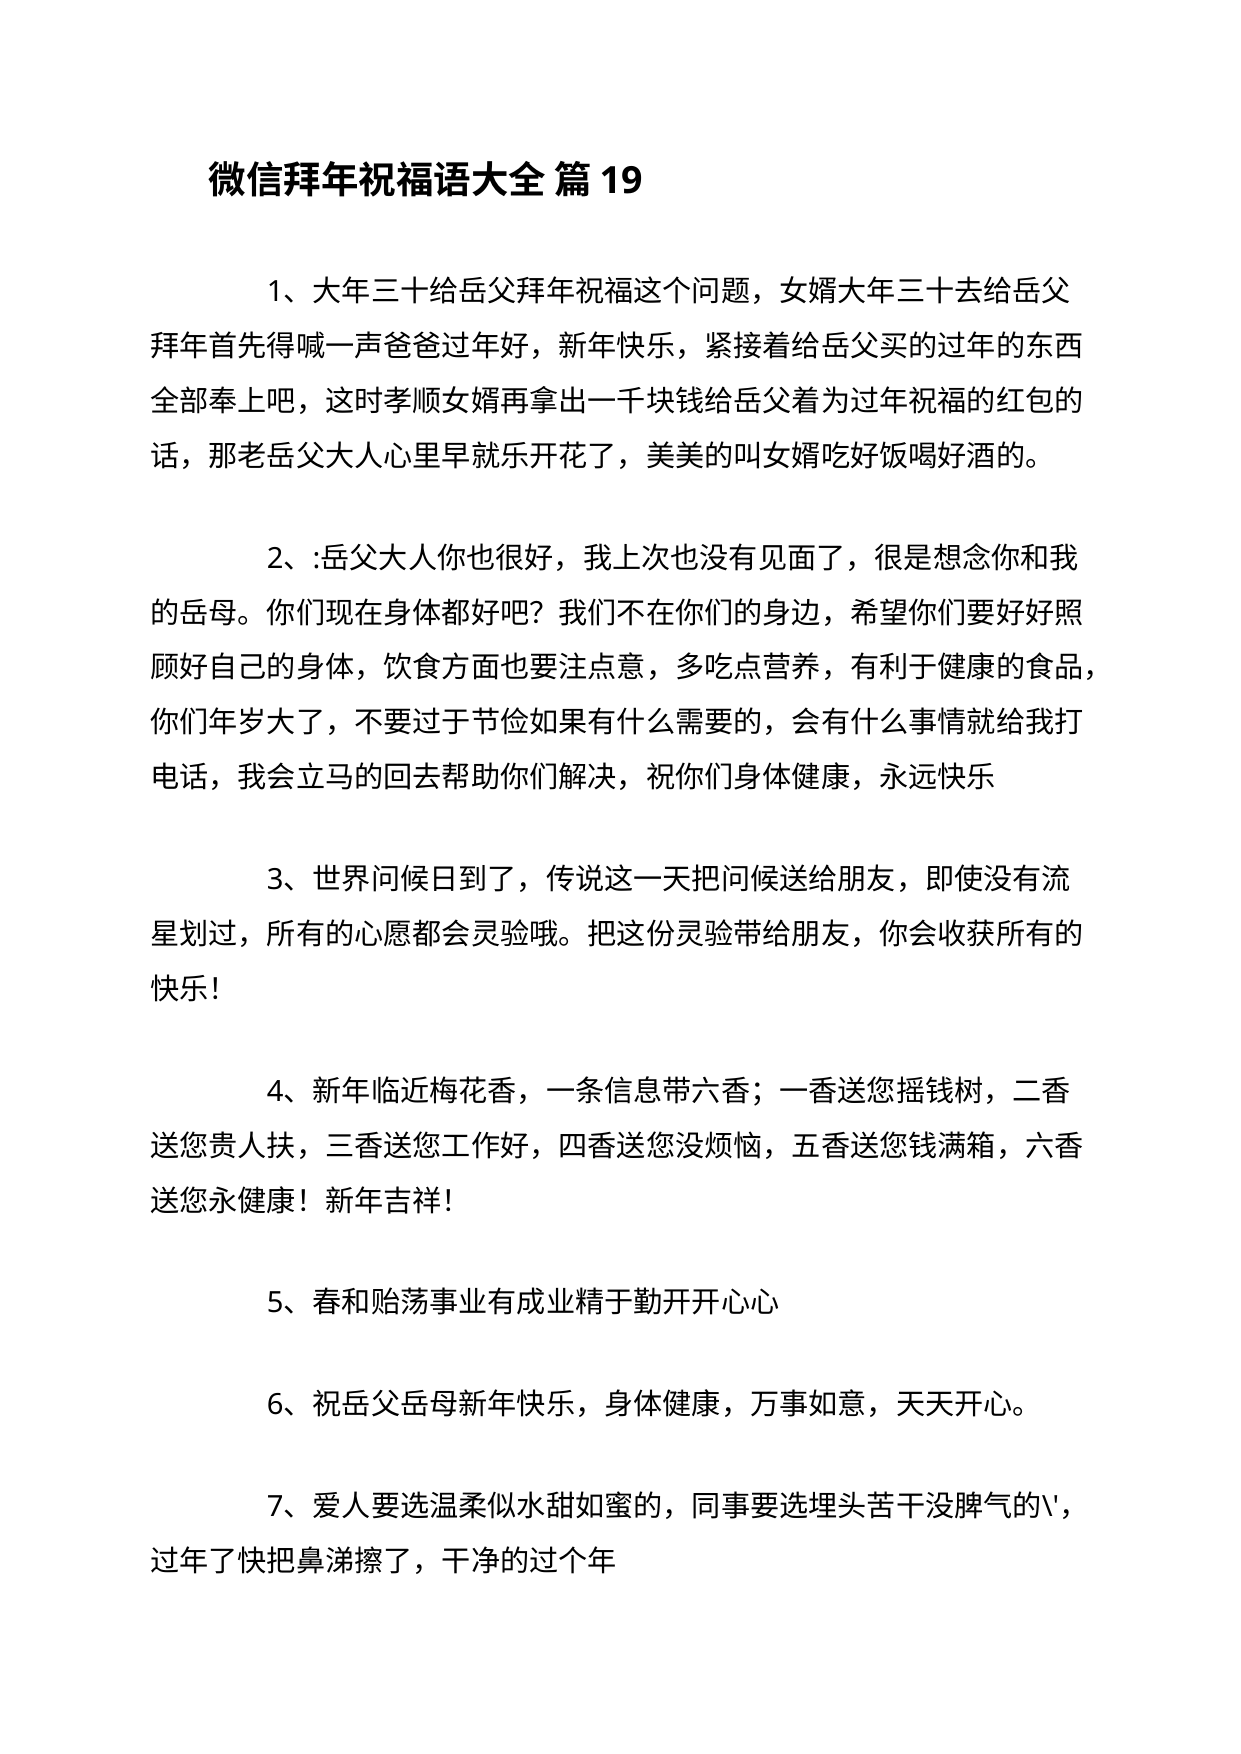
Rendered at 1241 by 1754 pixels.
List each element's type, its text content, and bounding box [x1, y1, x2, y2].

text 微信拜年祝福语大全 篇19 [150, 150, 1090, 204]
text 2、:岳父大人你也很好，我上次也没有见面了，很是想念你和我的岳母。你们现在身体都好吧？我们不在你们的身边，希望你们要好好照顾好自己的身体，饮食方面也要注点意，多吃点营养，有利于健康的食品，你们年岁大了，不要过于节俭如果有什么需要的，会有什么事情就给我打电话，我会立马的回去帮助你们解决，祝你们身体健康，永远快乐 [150, 534, 1090, 796]
text 3、世界问候日到了，传说这一天把问候送给朋友，即使没有流星划过，所有的心愿都会灵验哦。把这份灵验带给朋友，你会收获所有的快乐！ [150, 856, 1090, 1008]
text 4、新年临近梅花香，一条信息带六香；一香送您摇钱树，二香送您贵人扶，三香送您工作好，四香送您没烦恼，五香送您钱满箱，六香送您永健康！新年吉祥！ [150, 1067, 1090, 1219]
text 7、爱人要选温柔似水甜如蜜的，同事要选埋头苦干没脾气的\'，过年了快把鼻涕擦了，干净的过个年 [150, 1483, 1090, 1580]
text 5、春和贻荡事业有成业精于勤开开心心 [150, 1279, 1090, 1321]
text 1、大年三十给岳父拜年祝福这个问题，女婿大年三十去给岳父拜年首先得喊一声爸爸过年好，新年快乐，紧接着给岳父买的过年的东西全部奉上吧，这时孝顺女婿再拿出一千块钱给岳父着为过年祝福的红包的话，那老岳父大人心里早就乐开花了，美美的叫女婿吃好饭喝好酒的。 [150, 268, 1090, 475]
text 6、祝岳父岳母新年快乐，身体健康，万事如意，天天开心。 [150, 1381, 1090, 1423]
